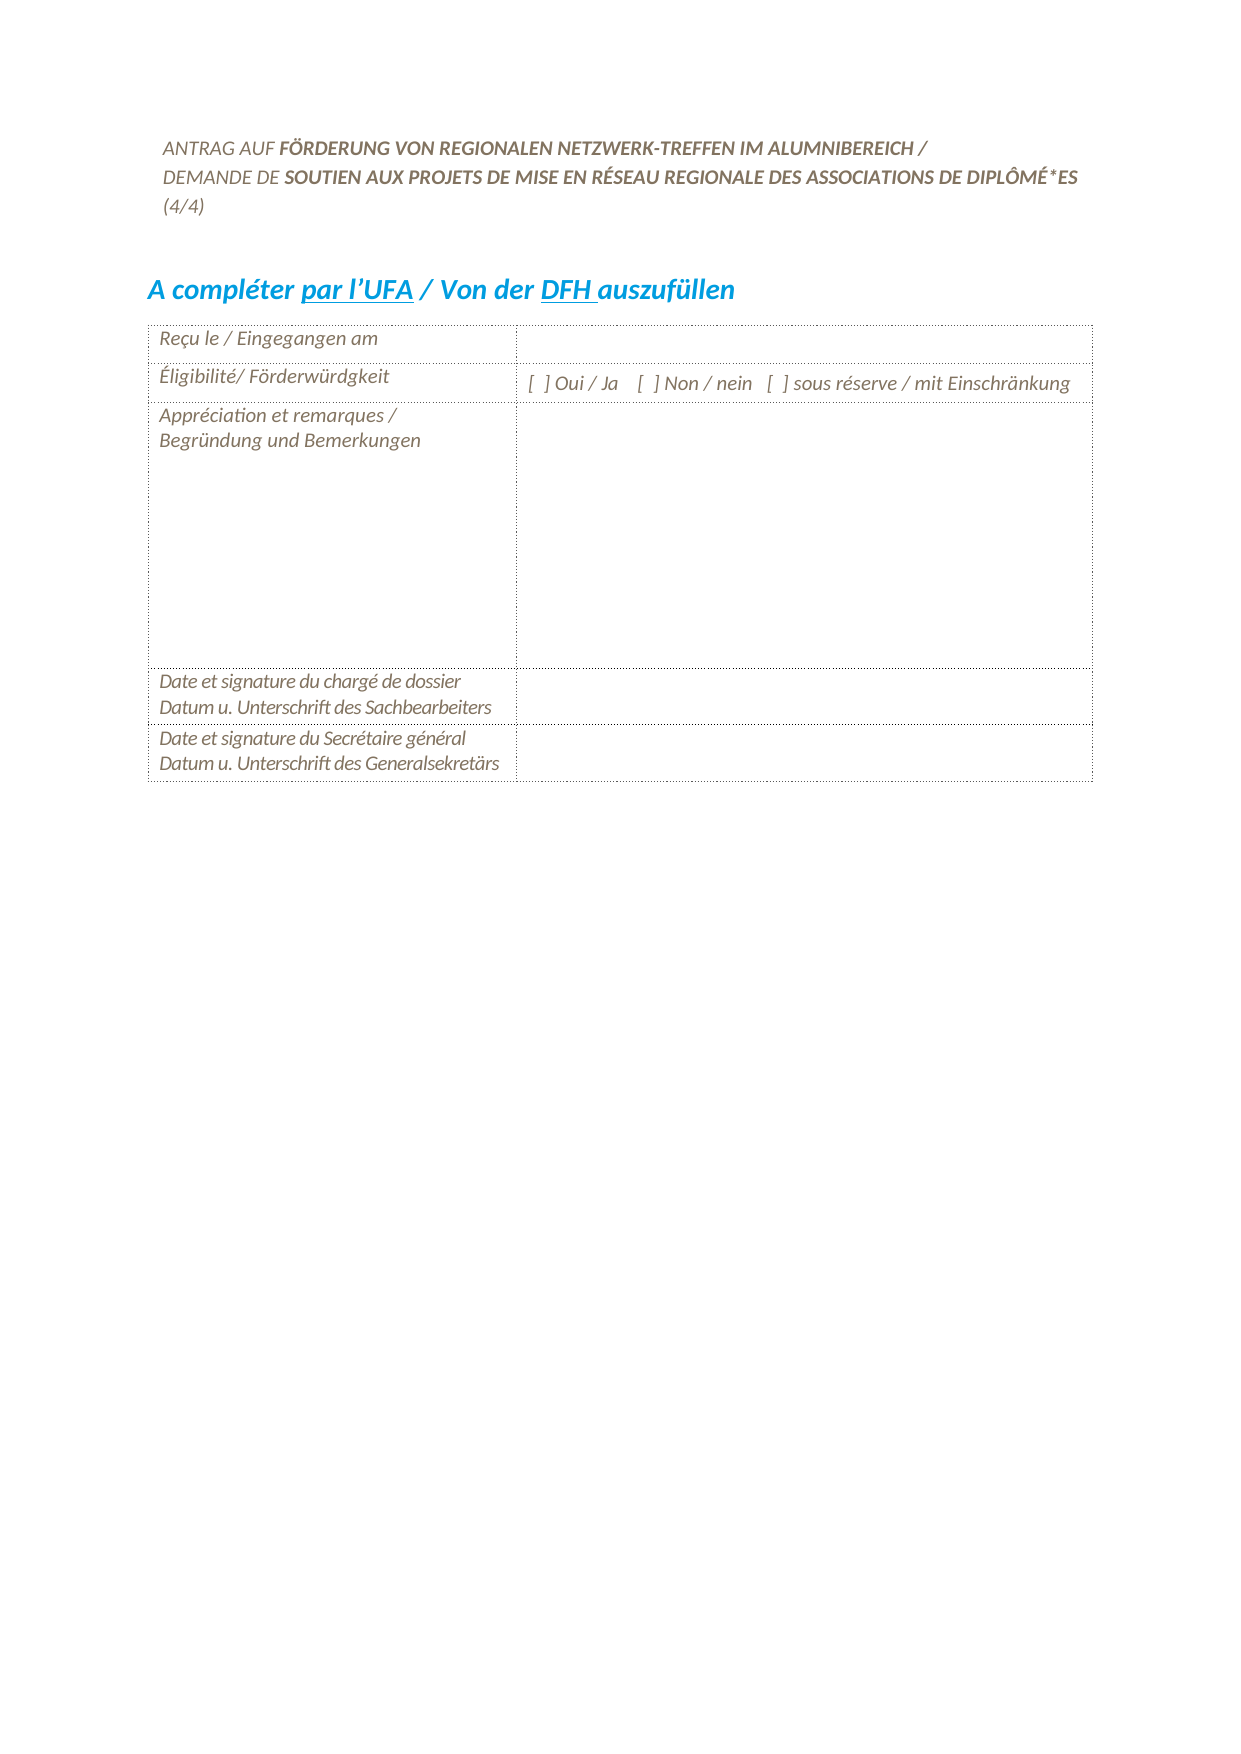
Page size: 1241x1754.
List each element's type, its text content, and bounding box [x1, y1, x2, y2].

text A compléter par l’UFA / Von der DFH auszufüllen [148, 271, 1093, 307]
table_cell Date et signature du Secrétaire général Datum u. Unterschrift des Generalsekretärs [148, 724, 517, 781]
table_header [517, 325, 1092, 363]
table_cell [517, 724, 1092, 781]
table_cell Appréciation et remarques / Begründung und Bemerkungen [148, 401, 517, 667]
table_cell Date et signature du chargé de dossier Datum u. Unterschrift des Sachbearbeiters [148, 668, 517, 724]
table_cell [517, 401, 1092, 667]
table_header Reçu le / Eingegangen am [148, 325, 517, 363]
table_cell [ ] Oui / Ja [ ] Non / nein [ ] sous réserve / mit Einschränkung [517, 363, 1092, 401]
table_cell Éligibilité/ Förderwürdgkeit [148, 363, 517, 401]
table_cell [517, 668, 1092, 724]
